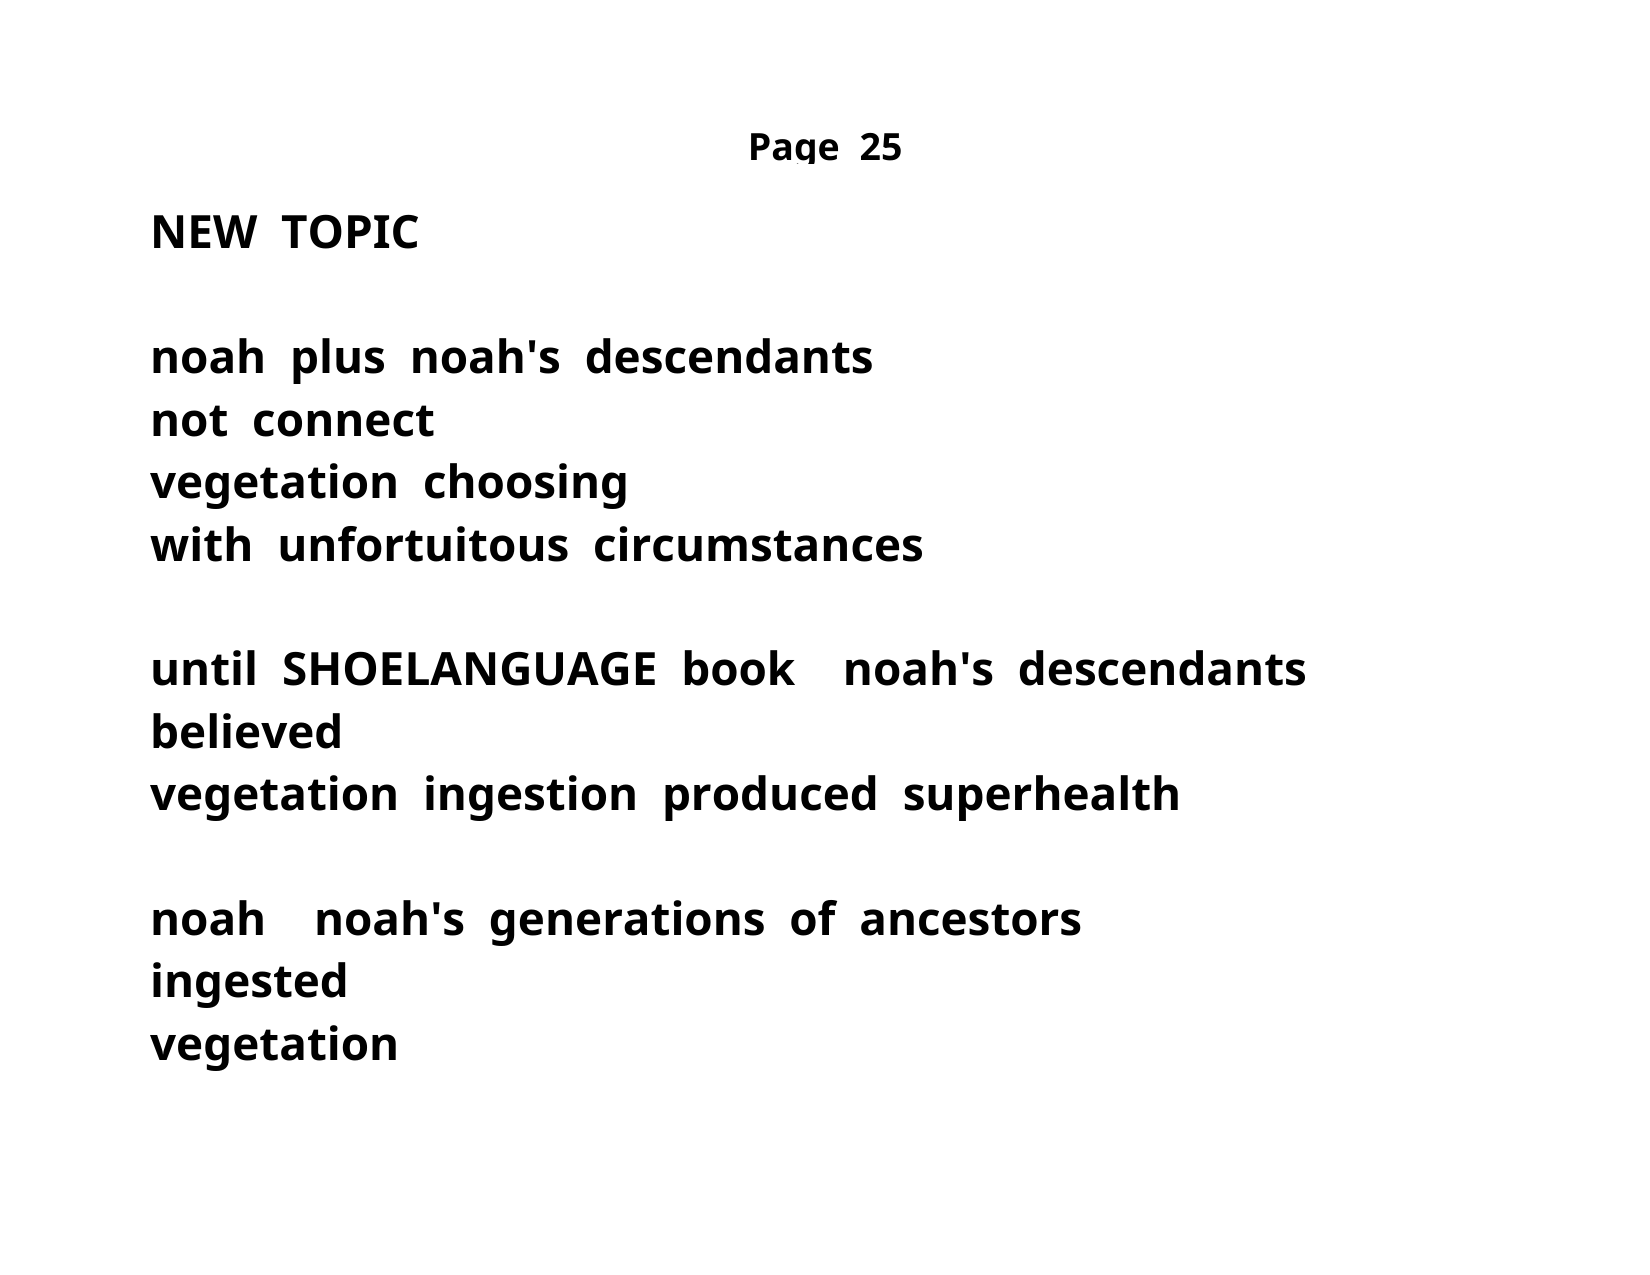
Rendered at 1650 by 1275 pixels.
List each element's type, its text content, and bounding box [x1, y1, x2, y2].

text vegetation choosing [150, 449, 1500, 512]
text not connect [150, 387, 1500, 449]
text noah noah's generations of ancestors [150, 886, 1500, 949]
text NEW TOPIC [150, 200, 1500, 262]
text ingested [150, 949, 1500, 1011]
text until SHOELANGUAGE book noah's descendants [150, 637, 1500, 699]
text noah plus noah's descendants [150, 325, 1500, 387]
text with unfortuitous circumstances [150, 512, 1500, 574]
text believed [150, 699, 1500, 762]
text vegetation ingestion produced superhealth [150, 762, 1500, 824]
text vegetation [150, 1011, 1500, 1073]
